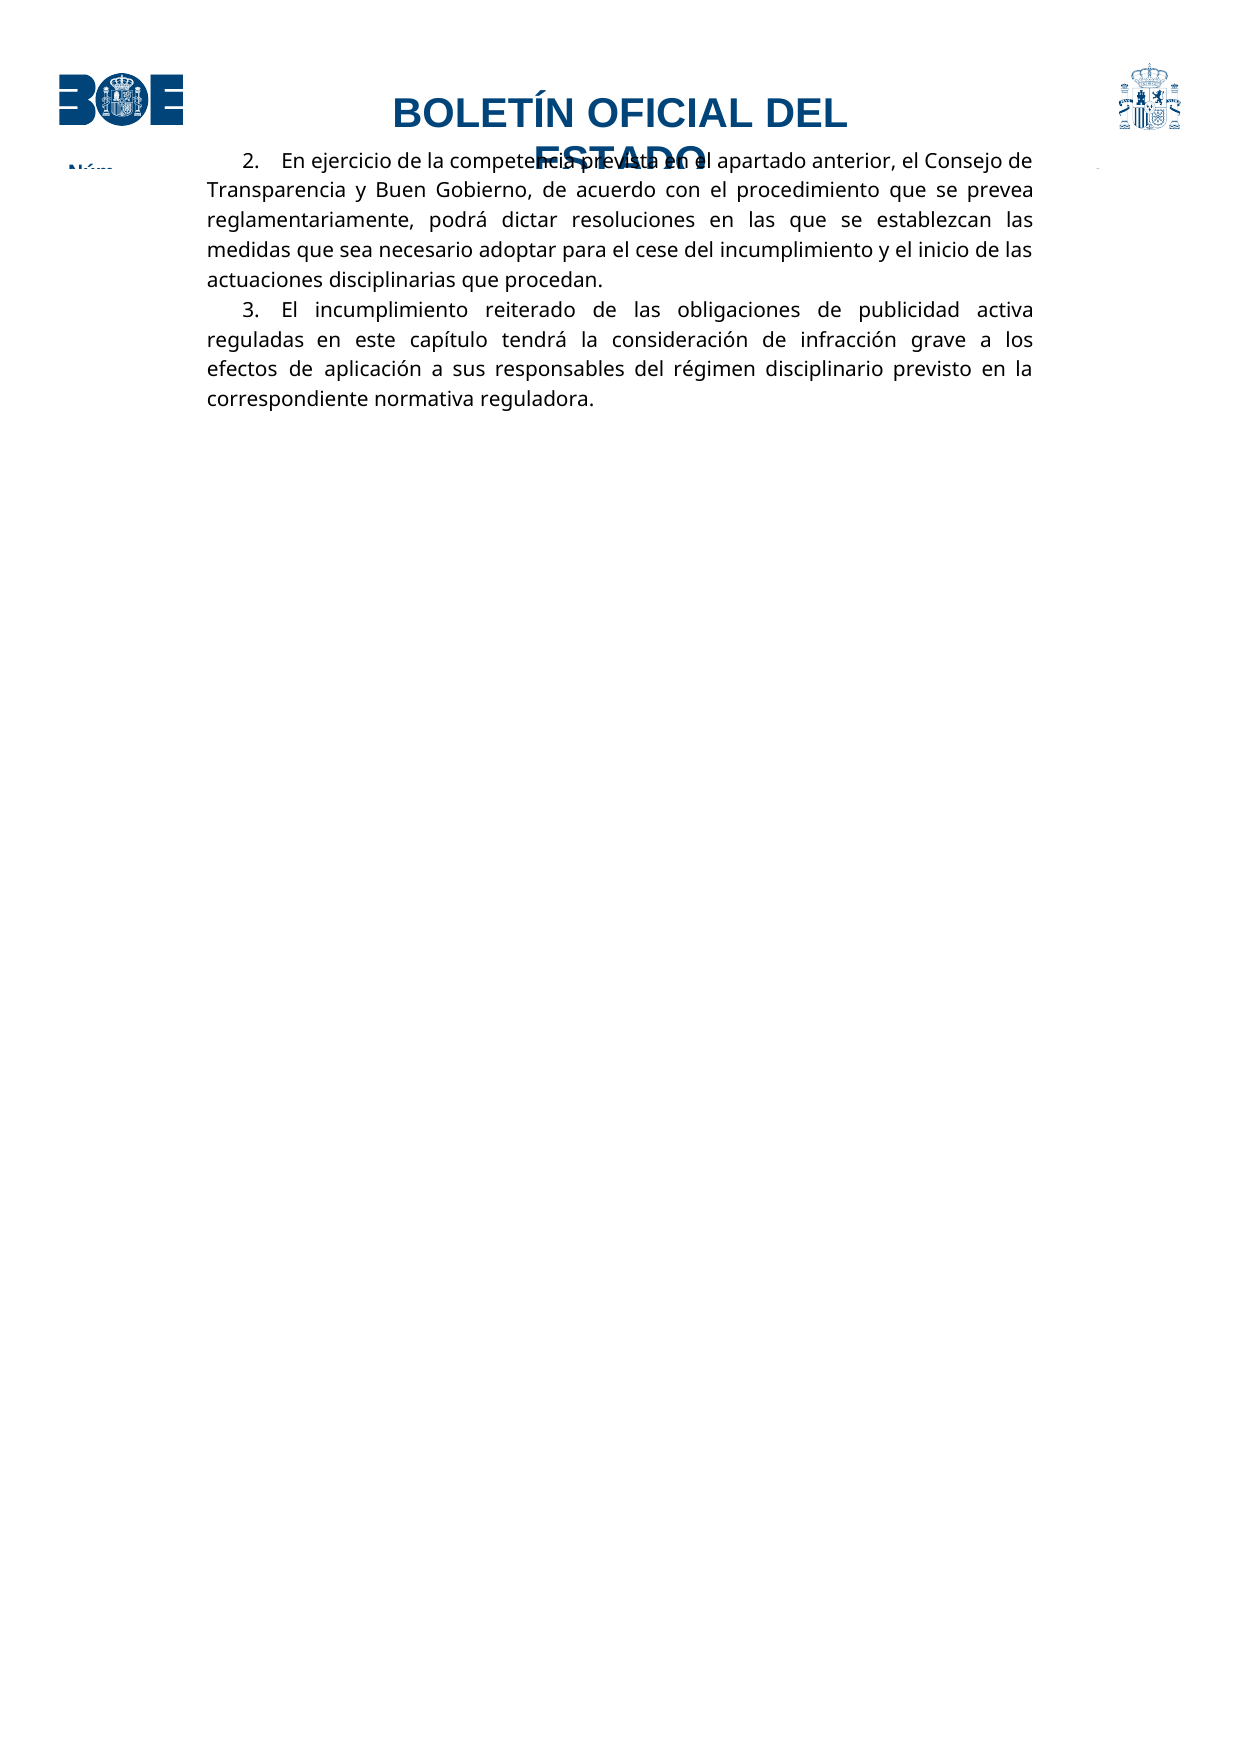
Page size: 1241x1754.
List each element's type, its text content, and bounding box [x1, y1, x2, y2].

list El incumplimiento reiterado de las obligaciones de publicidad activa reguladas en este capítulo tendrá la consideración de infracción grave a los efectos de aplicación a sus responsables del régimen disciplinario previsto en la correspondiente normativa reguladora. [207, 295, 1034, 413]
picture [1118, 63, 1181, 130]
picture [59, 73, 183, 126]
list En ejercicio de la competencia prevista en el apartado anterior, el Consejo de Transparencia y Buen Gobierno, de acuerdo con el procedimiento que se prevea reglamentariamente, podrá dictar resoluciones en las que se establezcan las medidas que sea necesario adoptar para el cese del incumplimiento y el inicio de las actuaciones disciplinarias que procedan. [207, 146, 1034, 293]
